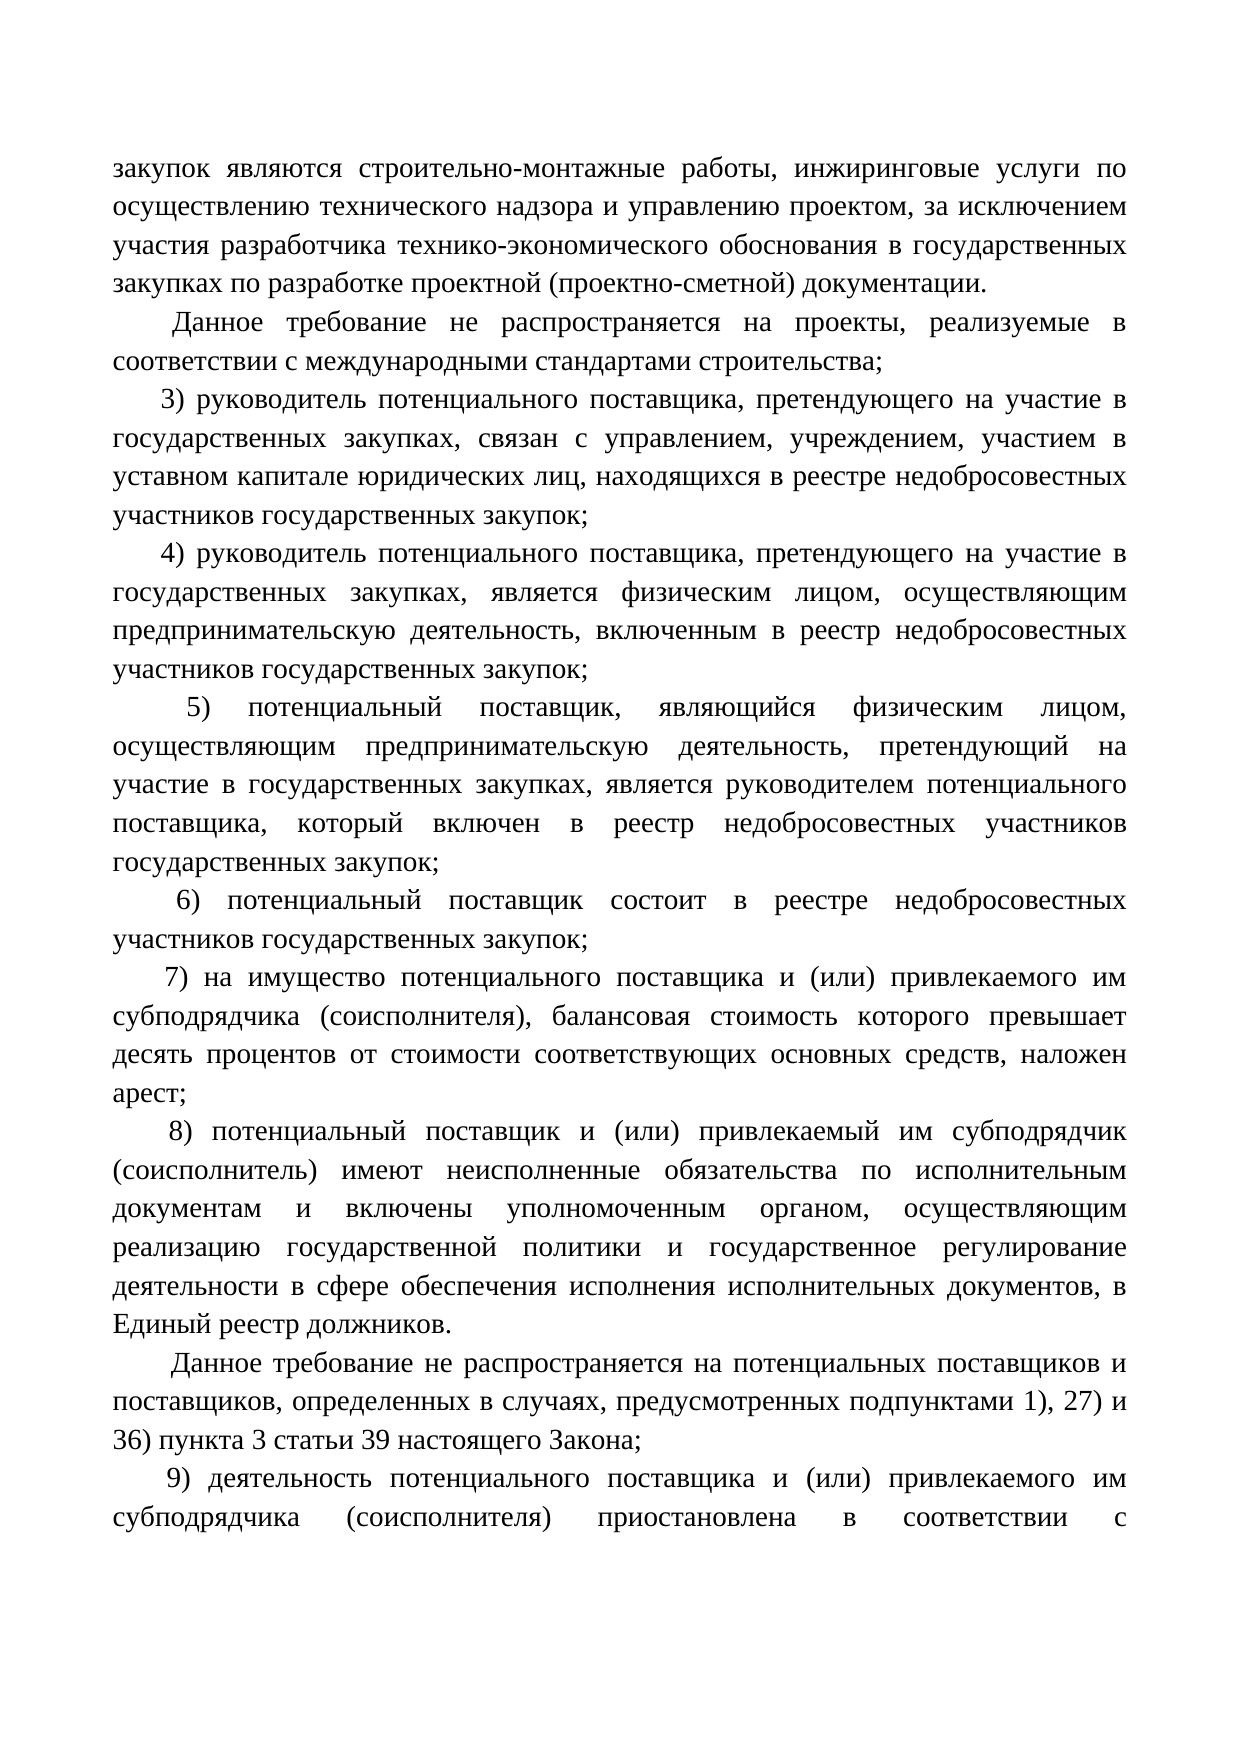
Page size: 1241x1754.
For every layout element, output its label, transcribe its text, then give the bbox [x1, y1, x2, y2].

text Данное требование не распространяется на проекты, реализуемые в соответствии с международными стандартами строительства; [112, 304, 1128, 376]
text 7) на имущество потенциального поставщика и (или) привлекаемого им субподрядчика (соисполнителя), балансовая стоимость которого превышает десять процентов от стоимости соответствующих основных средств, наложен арест; [112, 959, 1128, 1108]
text 8) потенциальный поставщик и (или) привлекаемый им субподрядчик (соисполнитель) имеют неисполненные обязательства по исполнительным документам и включены уполномоченным органом, осуществляющим реализацию государственной политики и государственное регулирование деятельности в сфере обеспечения исполнения исполнительных документов, в Единый реестр должников. [112, 1113, 1128, 1340]
text 5) потенциальный поставщик, являющийся физическим лицом, осуществляющим предпринимательскую деятельность, претендующий на участие в государственных закупках, является руководителем потенциального поставщика, который включен в реестр недобросовестных участников государственных закупок; [112, 689, 1128, 877]
text Данное требование не распространяется на потенциальных поставщиков и поставщиков, определенных в случаях, предусмотренных подпунктами 1), 27) и 36) пункта 3 статьи 39 настоящего Закона; [112, 1345, 1128, 1455]
text 6) потенциальный поставщик состоит в реестре недобросовестных участников государственных закупок; [112, 882, 1128, 954]
text 3) руководитель потенциального поставщика, претендующего на участие в государственных закупках, связан с управлением, учреждением, участием в уставном капитале юридических лиц, находящихся в реестре недобросовестных участников государственных закупок; [112, 381, 1128, 530]
text 4) руководитель потенциального поставщика, претендующего на участие в государственных закупках, является физическим лицом, осуществляющим предпринимательскую деятельность, включенным в реестр недобросовестных участников государственных закупок; [112, 535, 1128, 684]
